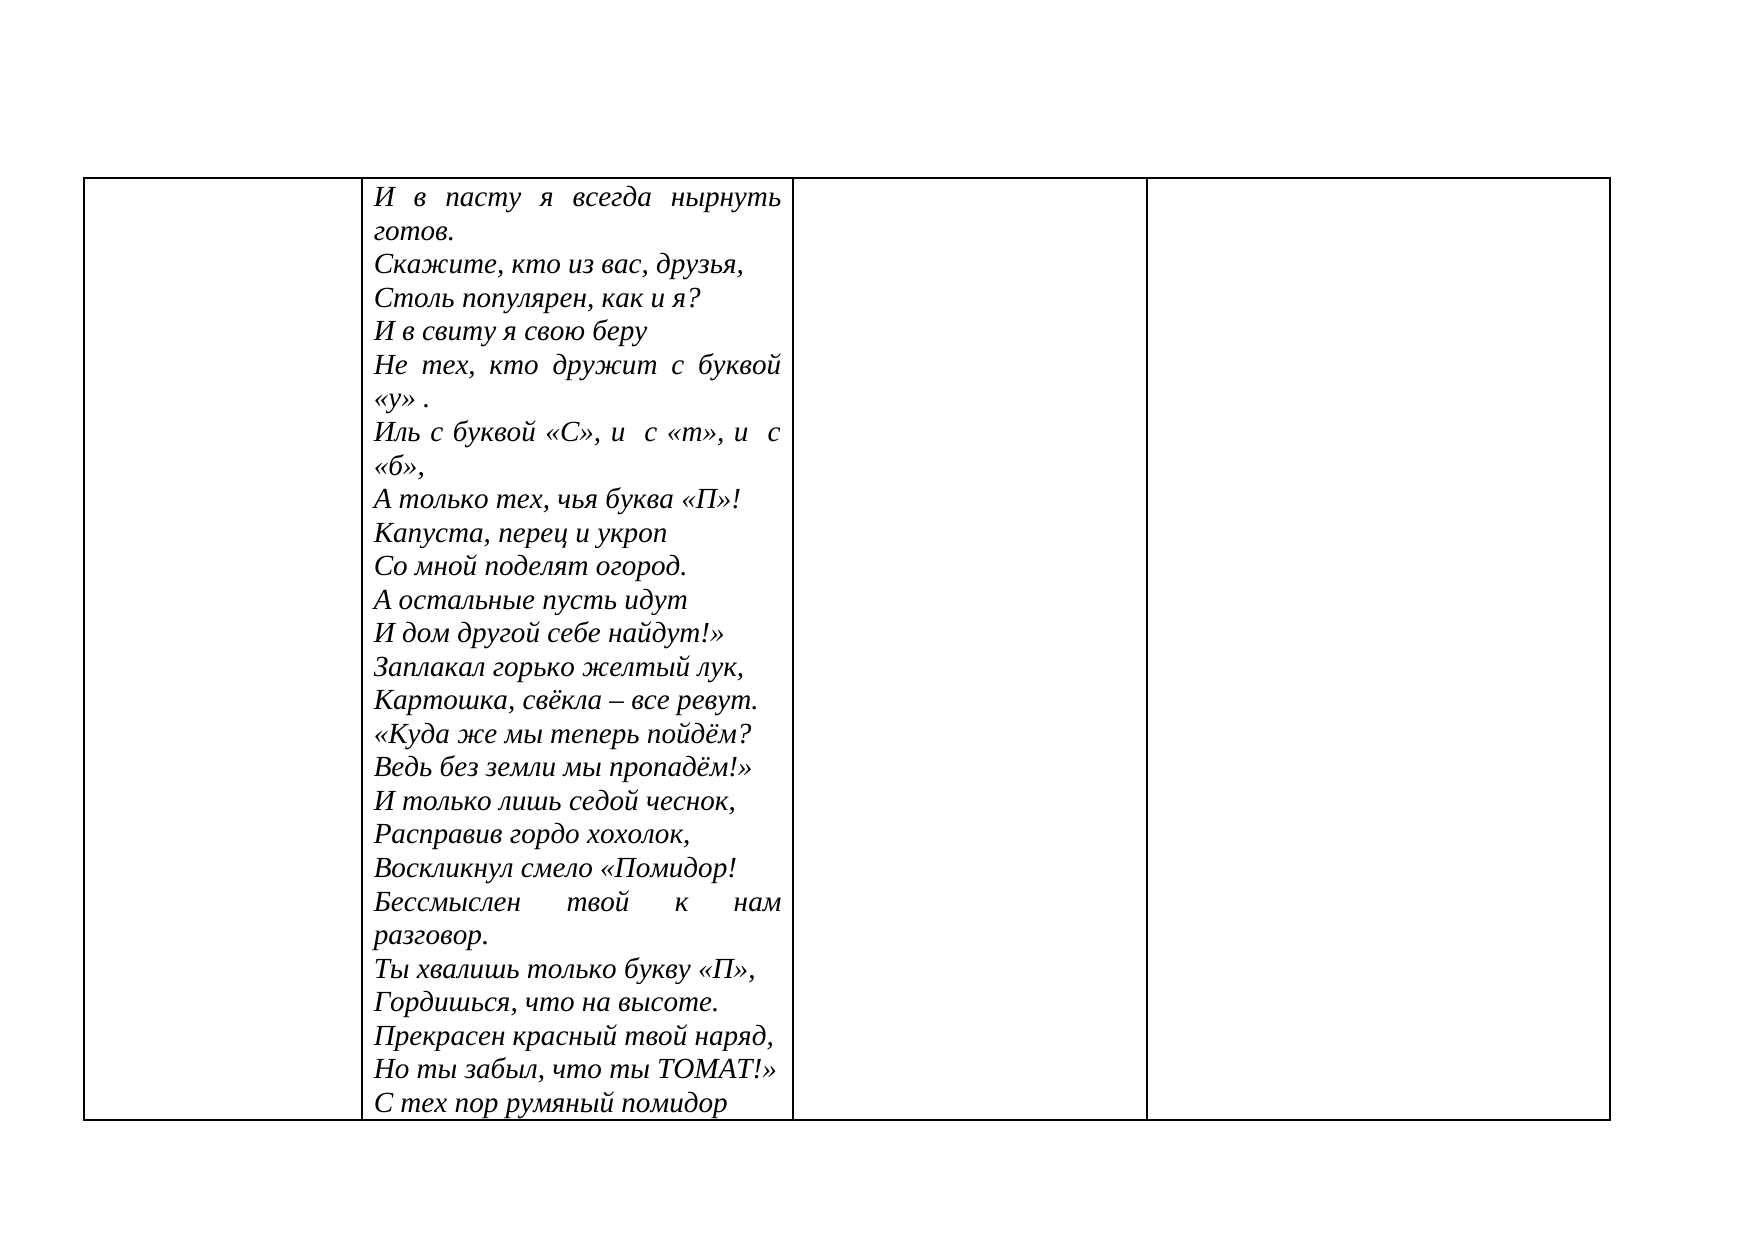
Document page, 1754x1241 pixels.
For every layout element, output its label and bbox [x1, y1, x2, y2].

table_cell [1148, 179, 1609, 1118]
table_cell [794, 179, 1146, 1118]
table_cell [363, 179, 792, 1118]
table_cell [85, 179, 361, 1118]
